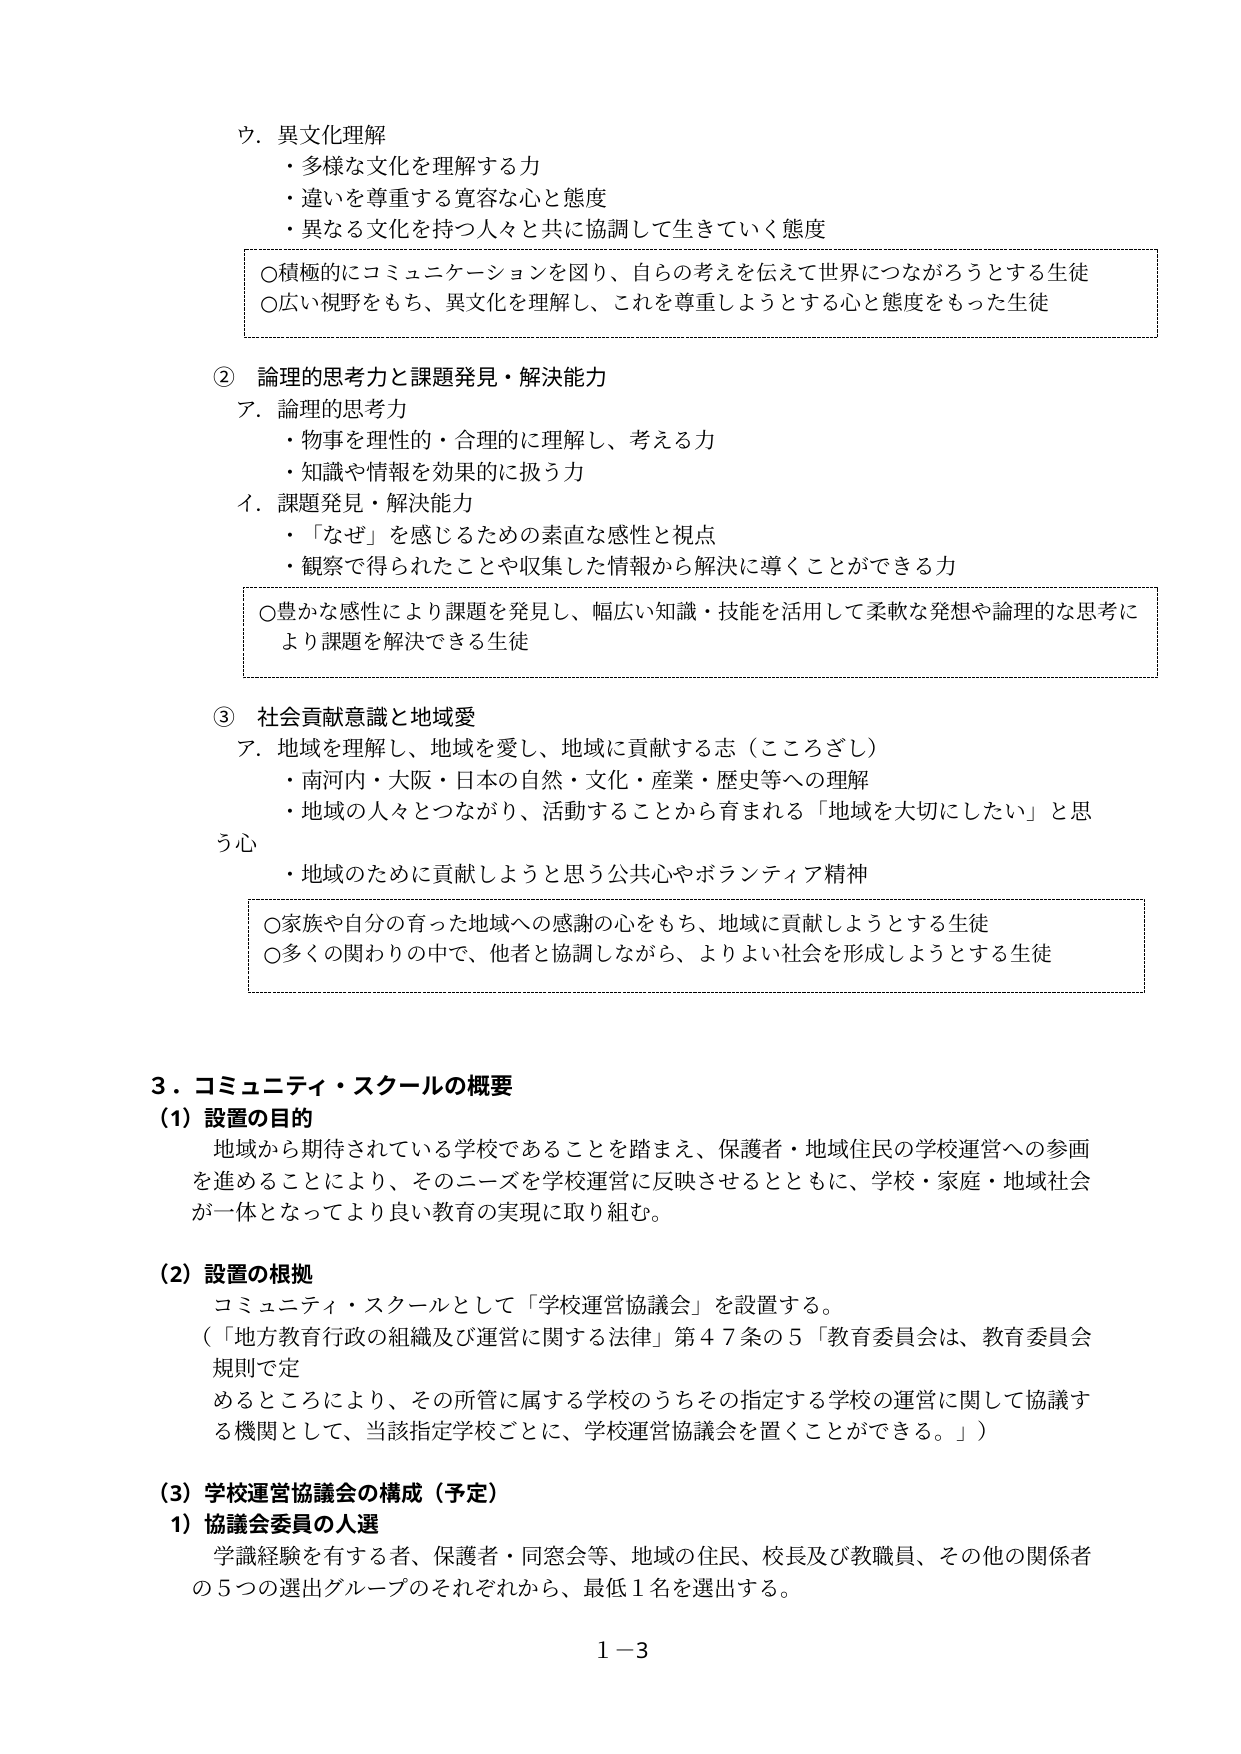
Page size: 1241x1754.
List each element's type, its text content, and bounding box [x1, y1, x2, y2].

text コミュニティ・スクールとして「学校運営協議会」を設置する。 [191, 1289, 1092, 1320]
text ・南河内・大阪・日本の自然・文化・産業・歴史等への理解 [213, 763, 1092, 794]
text （2）設置の根拠 [148, 1257, 1092, 1289]
text ウ．異文化理解 [191, 118, 1092, 149]
text ➂ 社会貢献意識と地域愛 [191, 700, 1092, 732]
text ・「なぜ」を感じるための素直な感性と視点 [213, 518, 1092, 549]
text （1）設置の目的 [148, 1101, 1092, 1133]
text ・地域の人々とつながり、活動することから育まれる「地域を大切にしたい」と思う心 [213, 794, 1092, 857]
text ・地域のために貢献しようと思う公共心やボランティア精神 [191, 857, 1092, 889]
text ・知識や情報を効果的に扱う力 [213, 455, 1092, 486]
text （「地方教育行政の組織及び運営に関する法律」第４７条の５「教育委員会は、教育委員会規則で定 [191, 1320, 1092, 1383]
list 地域から期待されている学校であることを踏まえ、保護者・地域住民の学校運営への参画を進めることにより、そのニーズを学校運営に反映させるとともに、学校・家庭・地域社会が一体となってより良い教育の実現に取り組む。 [191, 1133, 1092, 1227]
text ② 論理的思考力と課題発見・解決能力 [191, 360, 1092, 392]
text めるところにより、その所管に属する学校のうちその指定する学校の運営に関して協議する機関として、当該指定学校ごとに、学校運営協議会を置くことができる。」） [212, 1383, 1092, 1446]
text ア．論理的思考力 [191, 392, 1092, 423]
text ア．地域を理解し、地域を愛し、地域に貢献する志（こころざし） [191, 732, 1092, 763]
text ・物事を理性的・合理的に理解し、考える力 [213, 423, 1092, 455]
text ・多様な文化を理解する力 [213, 149, 1092, 181]
text ３．コミュニティ・スクールの概要 [148, 1068, 1092, 1101]
text イ．課題発見・解決能力 [191, 486, 1092, 518]
text ・違いを尊重する寛容な心と態度 [213, 181, 1092, 212]
text （3）学校運営協議会の構成（予定） [148, 1476, 1092, 1507]
text 学識経験を有する者、保護者・同窓会等、地域の住民、校長及び教職員、その他の関係者の５つの選出グループのそれぞれから、最低１名を選出する。 [191, 1539, 1092, 1602]
text ・観察で得られたことや収集した情報から解決に導くことができる力 [213, 549, 1092, 581]
text 1）協議会委員の人選 [148, 1507, 1092, 1539]
text ・異なる文化を持つ人々と共に協調して生きていく態度 [213, 212, 1092, 244]
